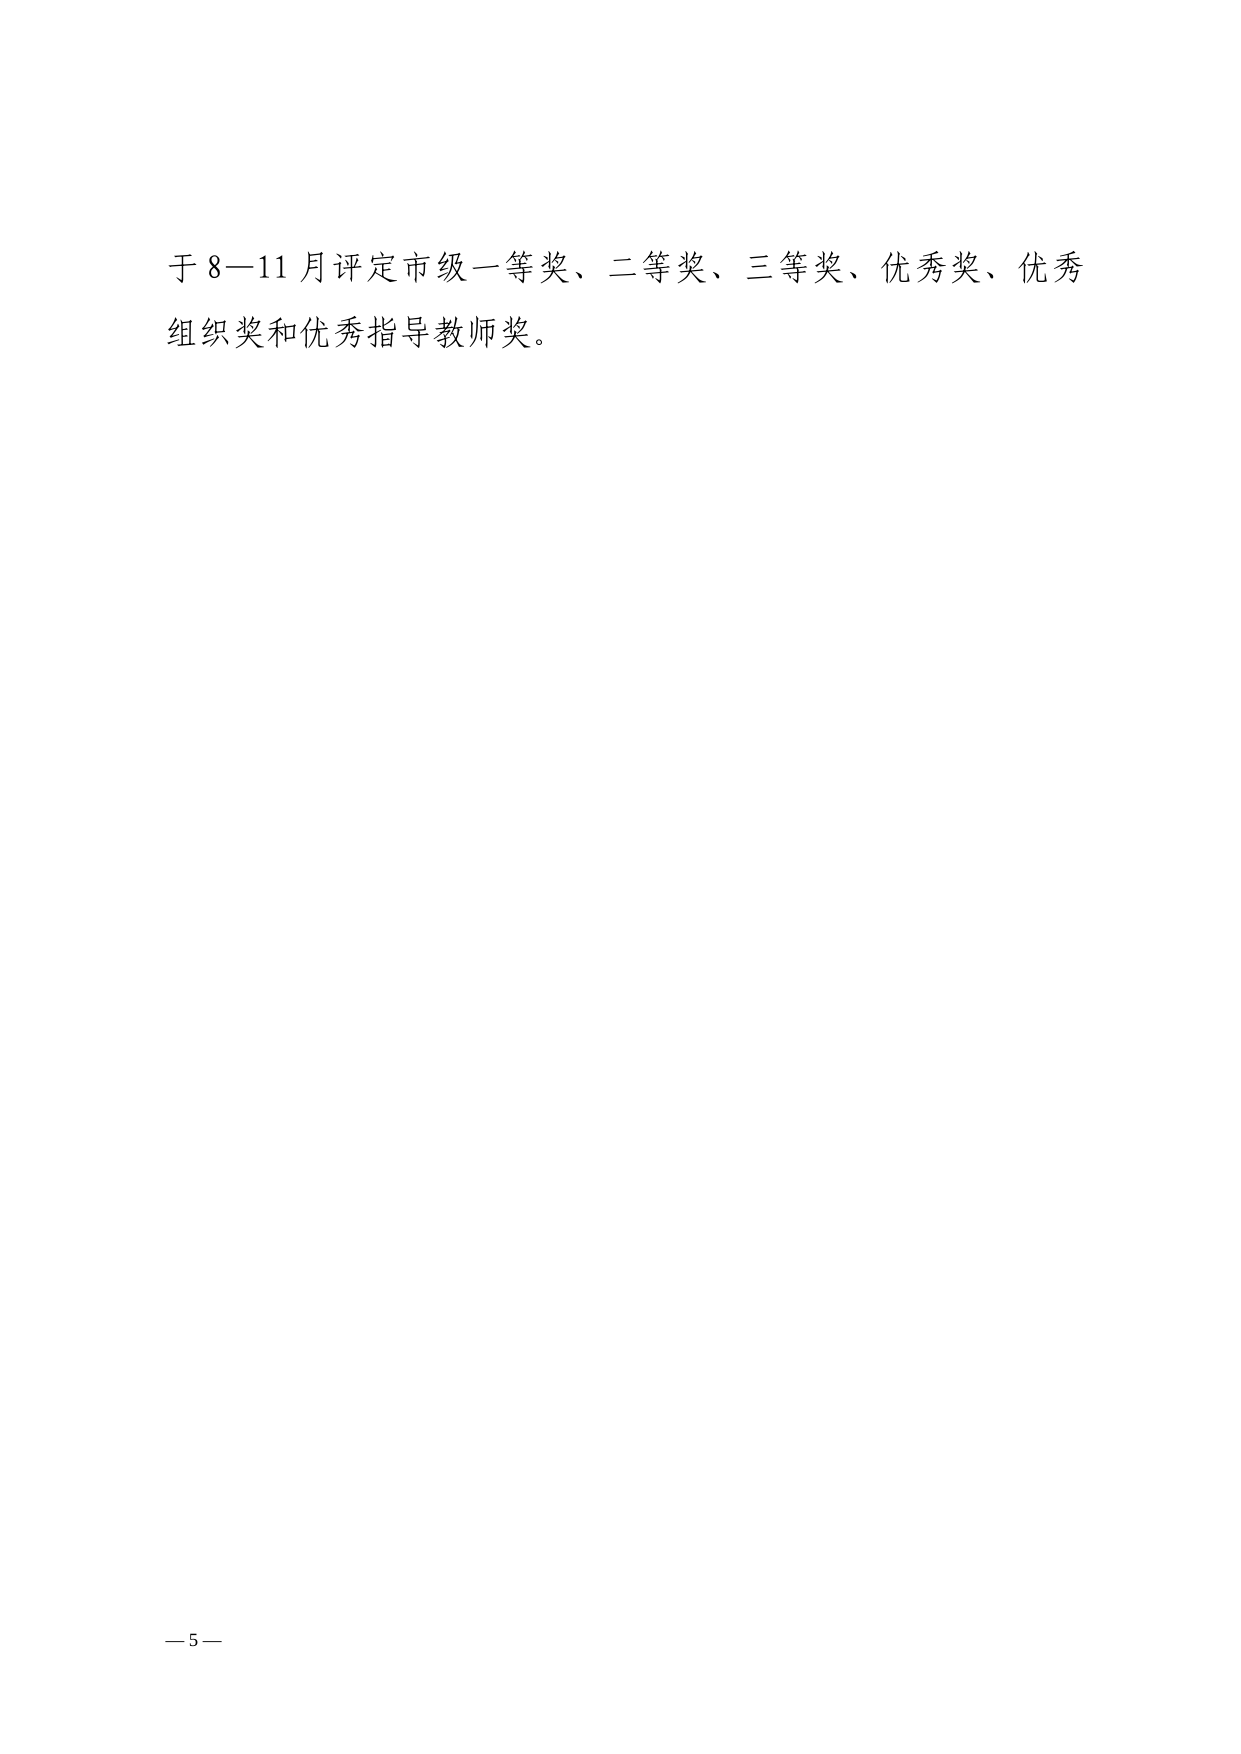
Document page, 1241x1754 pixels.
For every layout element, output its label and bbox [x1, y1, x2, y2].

text [165, 233, 1087, 363]
